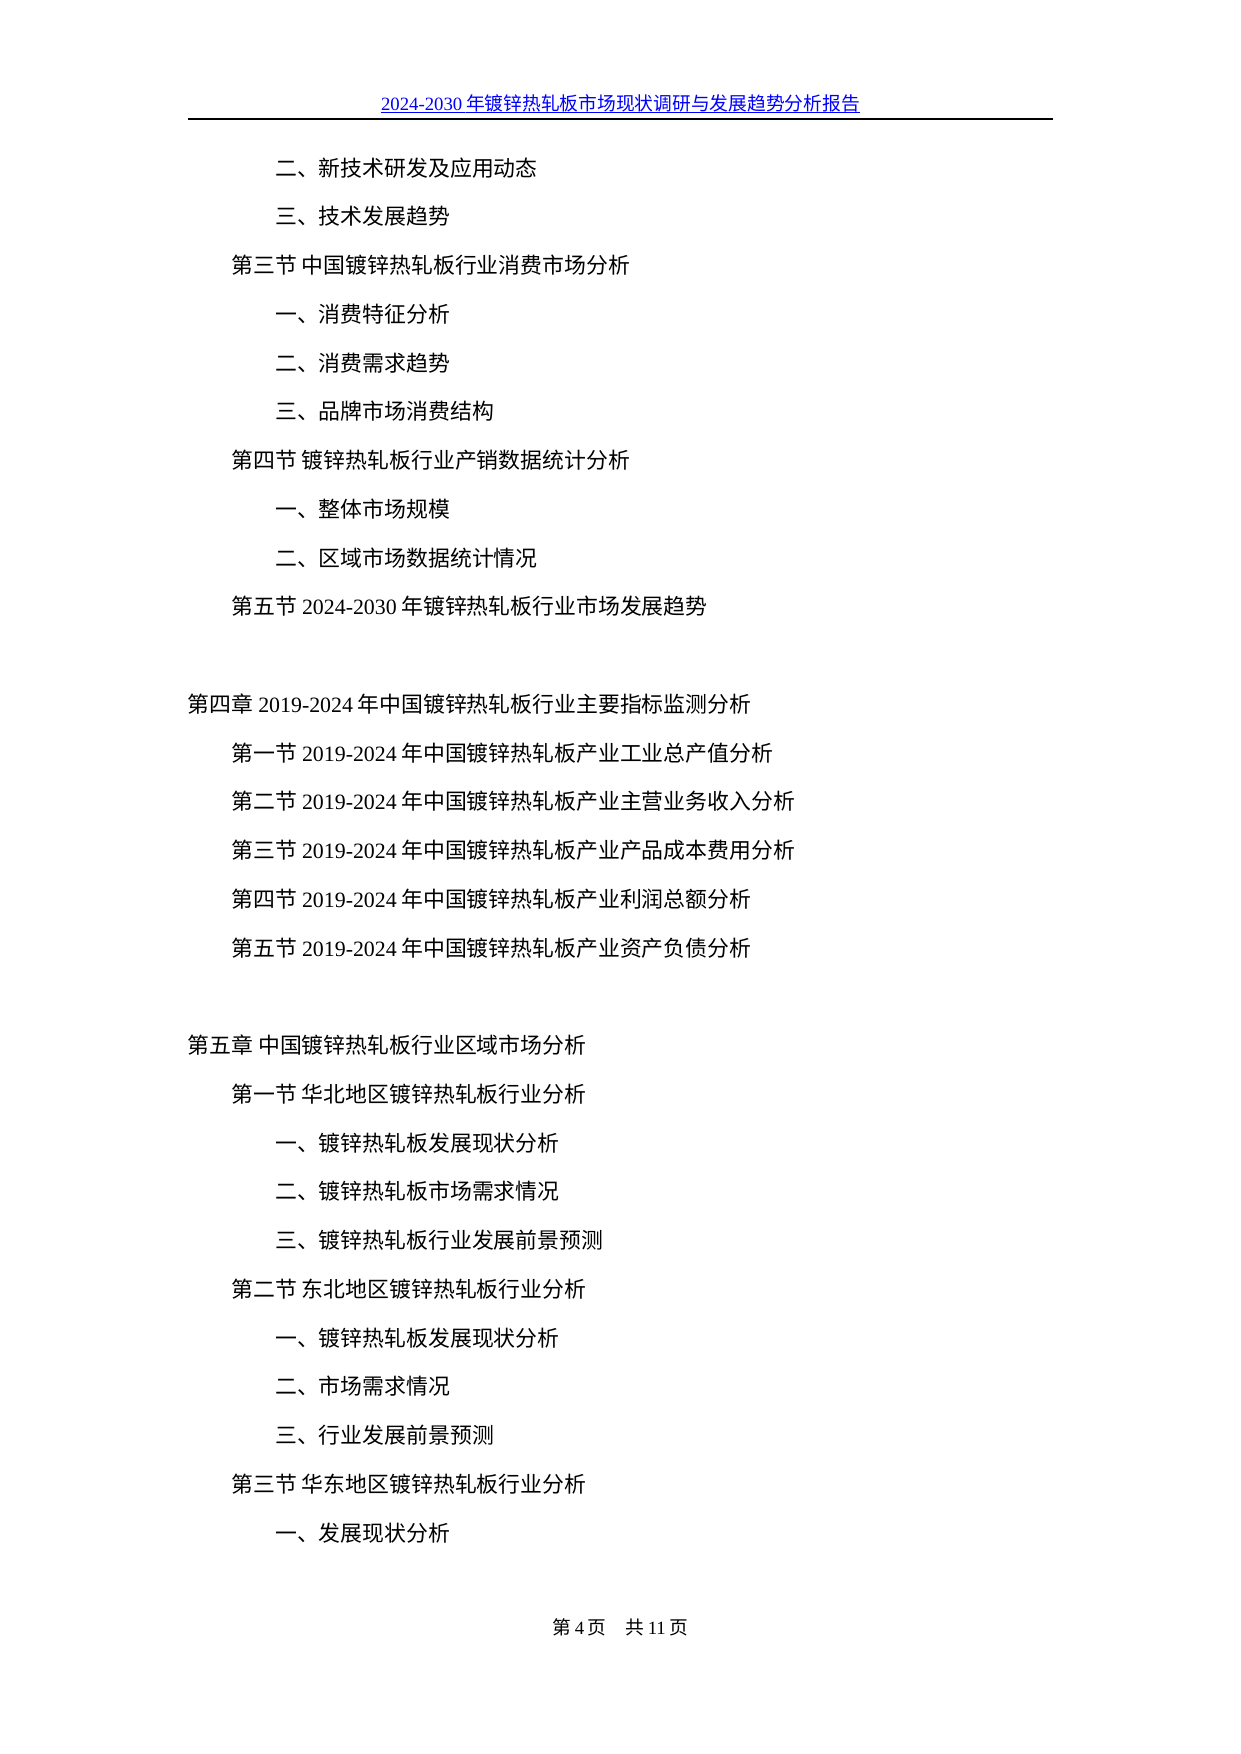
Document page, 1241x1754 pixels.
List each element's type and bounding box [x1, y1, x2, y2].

text [187, 150, 1053, 1548]
